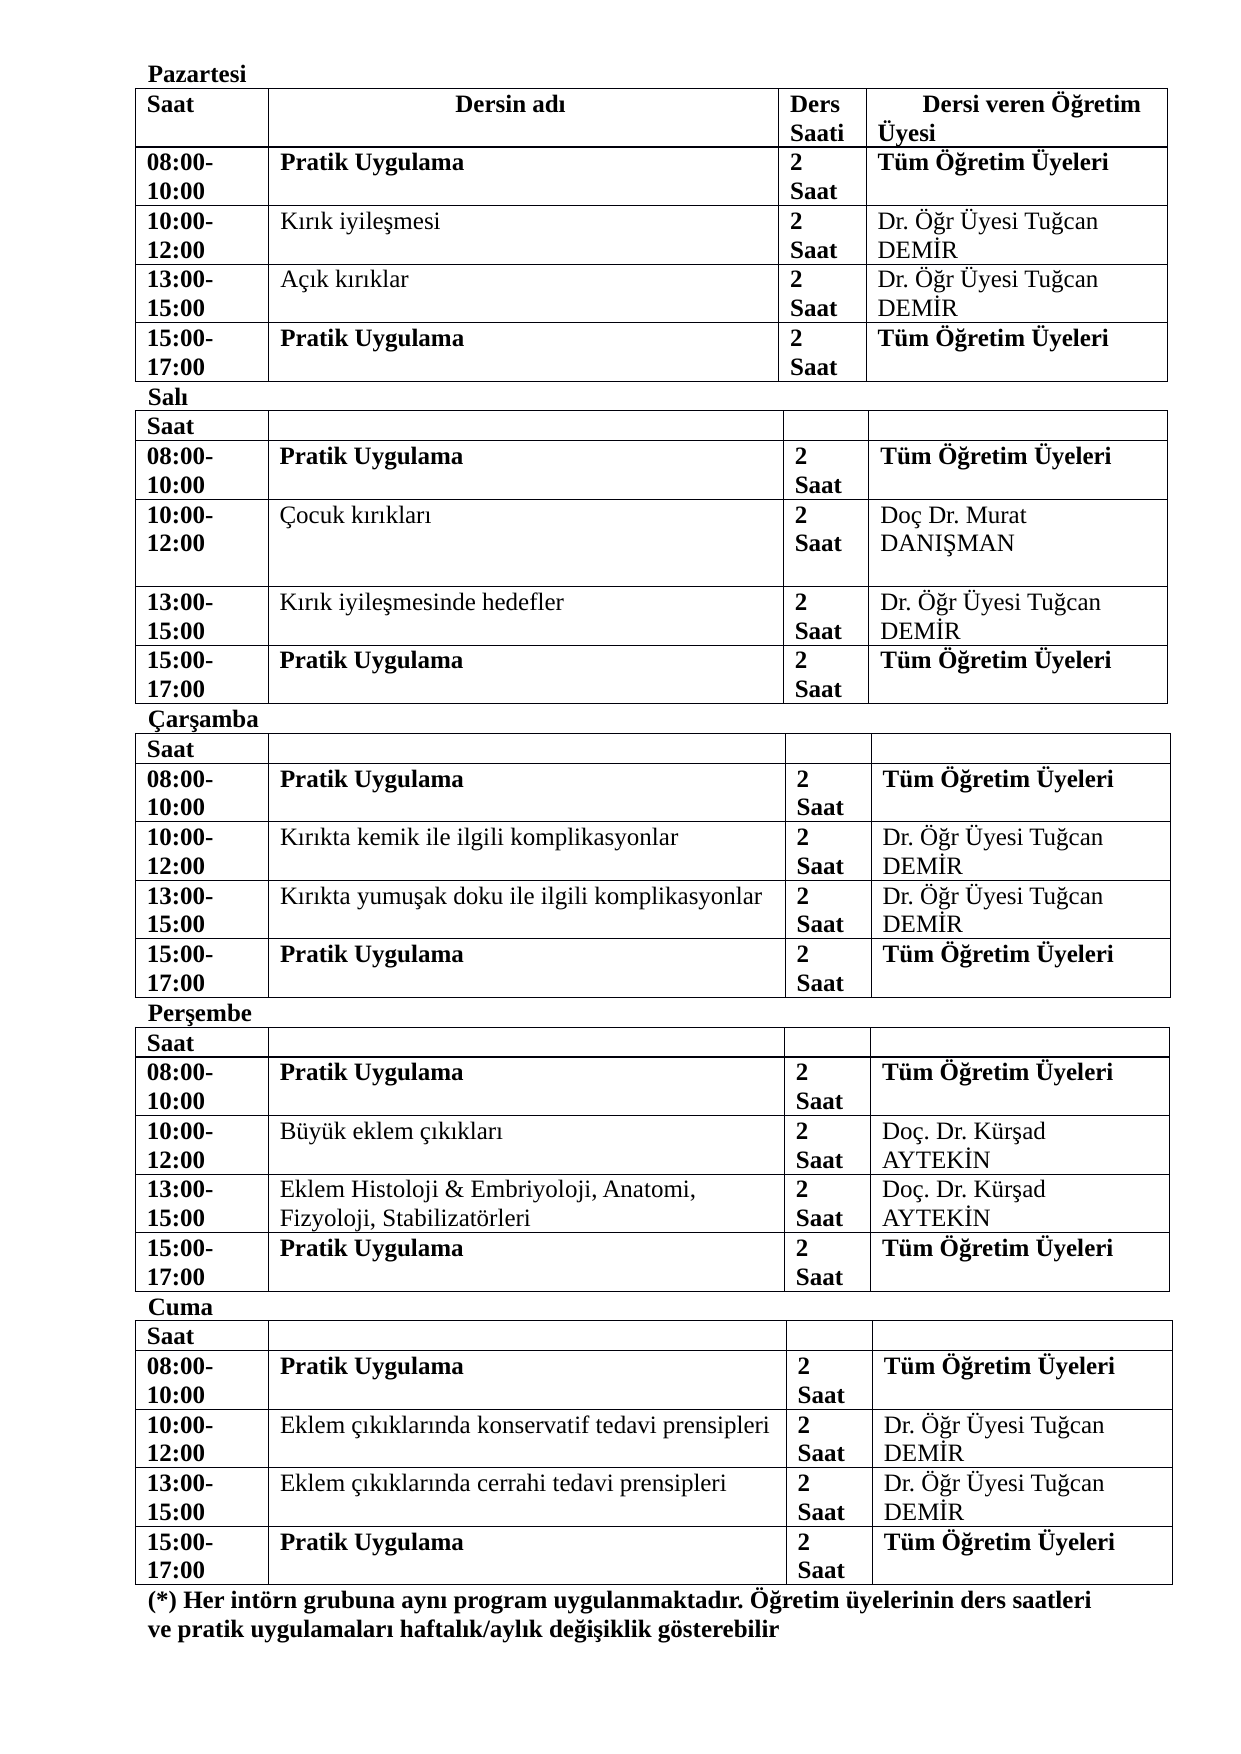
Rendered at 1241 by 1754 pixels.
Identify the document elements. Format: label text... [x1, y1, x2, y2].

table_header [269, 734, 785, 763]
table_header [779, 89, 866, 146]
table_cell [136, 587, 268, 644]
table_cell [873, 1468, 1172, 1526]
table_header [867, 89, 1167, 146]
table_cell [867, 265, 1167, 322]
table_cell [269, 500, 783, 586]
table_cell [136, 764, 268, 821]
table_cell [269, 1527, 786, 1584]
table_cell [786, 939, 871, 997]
text (*) Her intörn grubuna aynı program uygulanmaktadır. Öğretim üyelerinin ders saatleri ve pratik uygulamaları haftalık/aylık değişiklik gösterebilir [148, 1585, 1092, 1643]
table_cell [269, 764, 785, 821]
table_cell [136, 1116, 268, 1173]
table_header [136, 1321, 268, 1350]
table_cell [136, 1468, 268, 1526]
text Perşembe [148, 998, 1092, 1027]
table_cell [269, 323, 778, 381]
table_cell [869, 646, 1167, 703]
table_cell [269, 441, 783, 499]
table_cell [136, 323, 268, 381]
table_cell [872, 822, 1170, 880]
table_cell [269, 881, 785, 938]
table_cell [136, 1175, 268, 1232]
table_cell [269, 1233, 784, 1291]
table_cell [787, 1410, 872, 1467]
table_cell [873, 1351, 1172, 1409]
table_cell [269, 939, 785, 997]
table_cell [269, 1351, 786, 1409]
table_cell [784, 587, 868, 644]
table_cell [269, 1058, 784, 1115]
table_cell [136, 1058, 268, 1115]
text Pazartesi [148, 59, 1092, 88]
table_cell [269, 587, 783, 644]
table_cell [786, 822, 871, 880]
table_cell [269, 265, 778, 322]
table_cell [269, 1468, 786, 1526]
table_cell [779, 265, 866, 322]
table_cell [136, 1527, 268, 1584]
text Cuma [148, 1292, 1092, 1320]
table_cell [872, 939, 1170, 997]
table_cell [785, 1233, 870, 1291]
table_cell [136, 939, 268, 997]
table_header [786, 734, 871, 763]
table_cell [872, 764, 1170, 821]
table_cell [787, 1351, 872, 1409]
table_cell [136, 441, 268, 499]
text Salı [148, 382, 1092, 410]
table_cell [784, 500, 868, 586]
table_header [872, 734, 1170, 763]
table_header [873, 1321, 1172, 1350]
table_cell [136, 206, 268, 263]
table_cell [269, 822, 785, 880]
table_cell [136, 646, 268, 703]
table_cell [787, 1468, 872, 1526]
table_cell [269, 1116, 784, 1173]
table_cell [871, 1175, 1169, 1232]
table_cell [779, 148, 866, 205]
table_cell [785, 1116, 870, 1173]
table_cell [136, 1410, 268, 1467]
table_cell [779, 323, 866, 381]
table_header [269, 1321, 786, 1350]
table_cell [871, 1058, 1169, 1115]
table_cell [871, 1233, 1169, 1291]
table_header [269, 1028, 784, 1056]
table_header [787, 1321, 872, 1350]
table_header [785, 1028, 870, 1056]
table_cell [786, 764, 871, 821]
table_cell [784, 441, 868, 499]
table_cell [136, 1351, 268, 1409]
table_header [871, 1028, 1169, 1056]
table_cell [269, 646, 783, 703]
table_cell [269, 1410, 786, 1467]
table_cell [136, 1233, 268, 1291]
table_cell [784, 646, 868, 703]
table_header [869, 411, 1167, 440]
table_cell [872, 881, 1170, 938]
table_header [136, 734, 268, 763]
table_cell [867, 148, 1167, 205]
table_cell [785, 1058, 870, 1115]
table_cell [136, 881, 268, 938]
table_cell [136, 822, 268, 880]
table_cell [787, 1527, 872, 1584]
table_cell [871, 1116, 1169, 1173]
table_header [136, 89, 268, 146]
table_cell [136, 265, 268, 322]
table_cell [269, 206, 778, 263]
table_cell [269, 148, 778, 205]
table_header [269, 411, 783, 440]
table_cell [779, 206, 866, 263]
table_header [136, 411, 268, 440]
text Çarşamba [148, 704, 1092, 733]
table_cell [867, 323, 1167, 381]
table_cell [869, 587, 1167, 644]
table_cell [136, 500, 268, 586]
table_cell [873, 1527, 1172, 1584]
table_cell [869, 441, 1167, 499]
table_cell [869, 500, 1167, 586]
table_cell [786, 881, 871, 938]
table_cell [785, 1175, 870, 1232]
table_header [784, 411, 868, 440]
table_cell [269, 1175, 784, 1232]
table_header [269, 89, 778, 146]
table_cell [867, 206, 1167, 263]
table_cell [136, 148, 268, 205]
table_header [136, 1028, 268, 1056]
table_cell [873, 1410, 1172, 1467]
